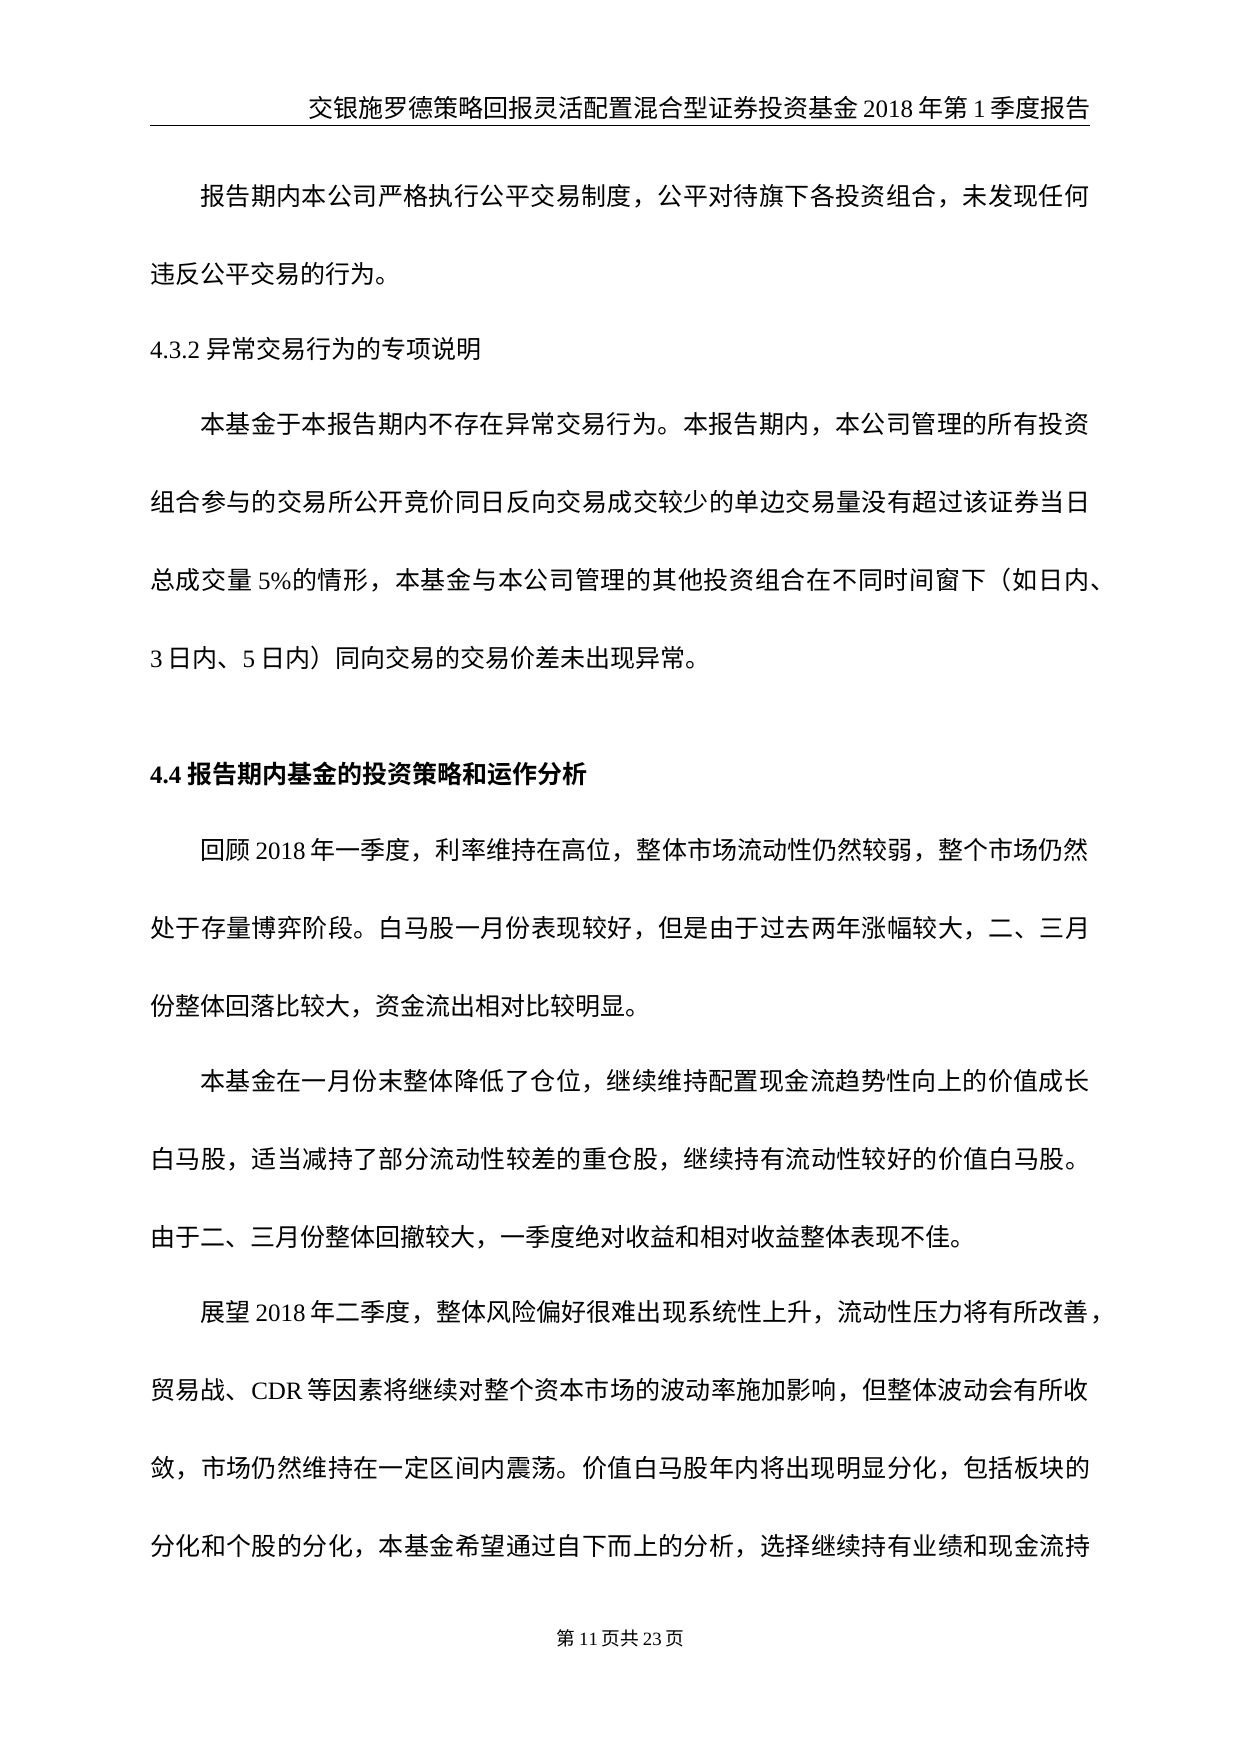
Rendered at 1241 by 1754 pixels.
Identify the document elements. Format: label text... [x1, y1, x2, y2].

text 本基金于本报告期内不存在异常交易行为。本报告期内，本公司管理的所有投资组合参与的交易所公开竞价同日反向交易成交较少的单边交易量没有超过该证券当日总成交量5%的情形，本基金与本公司管理的其他投资组合在不同时间窗下（如日内、3日内、5日内）同向交易的交易价差未出现异常。 [150, 390, 1090, 689]
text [150, 1278, 1090, 1577]
text 本基金在一月份末整体降低了仓位，继续维持配置现金流趋势性向上的价值成长白马股，适当减持了部分流动性较差的重仓股，继续持有流动性较好的价值白马股。由于二、三月份整体回撤较大，一季度绝对收益和相对收益整体表现不佳。 [150, 1047, 1090, 1268]
text 报告期内本公司严格执行公平交易制度，公平对待旗下各投资组合，未发现任何违反公平交易的行为。 [150, 162, 1090, 305]
text 4.4 报告期内基金的投资策略和运作分析 [150, 741, 1090, 806]
text 4.3.2 异常交易行为的专项说明 [150, 315, 1090, 380]
text 回顾2018年一季度，利率维持在高位，整体市场流动性仍然较弱，整个市场仍然处于存量博弈阶段。白马股一月份表现较好，但是由于过去两年涨幅较大，二、三月份整体回落比较大，资金流出相对比较明显。 [150, 816, 1090, 1037]
